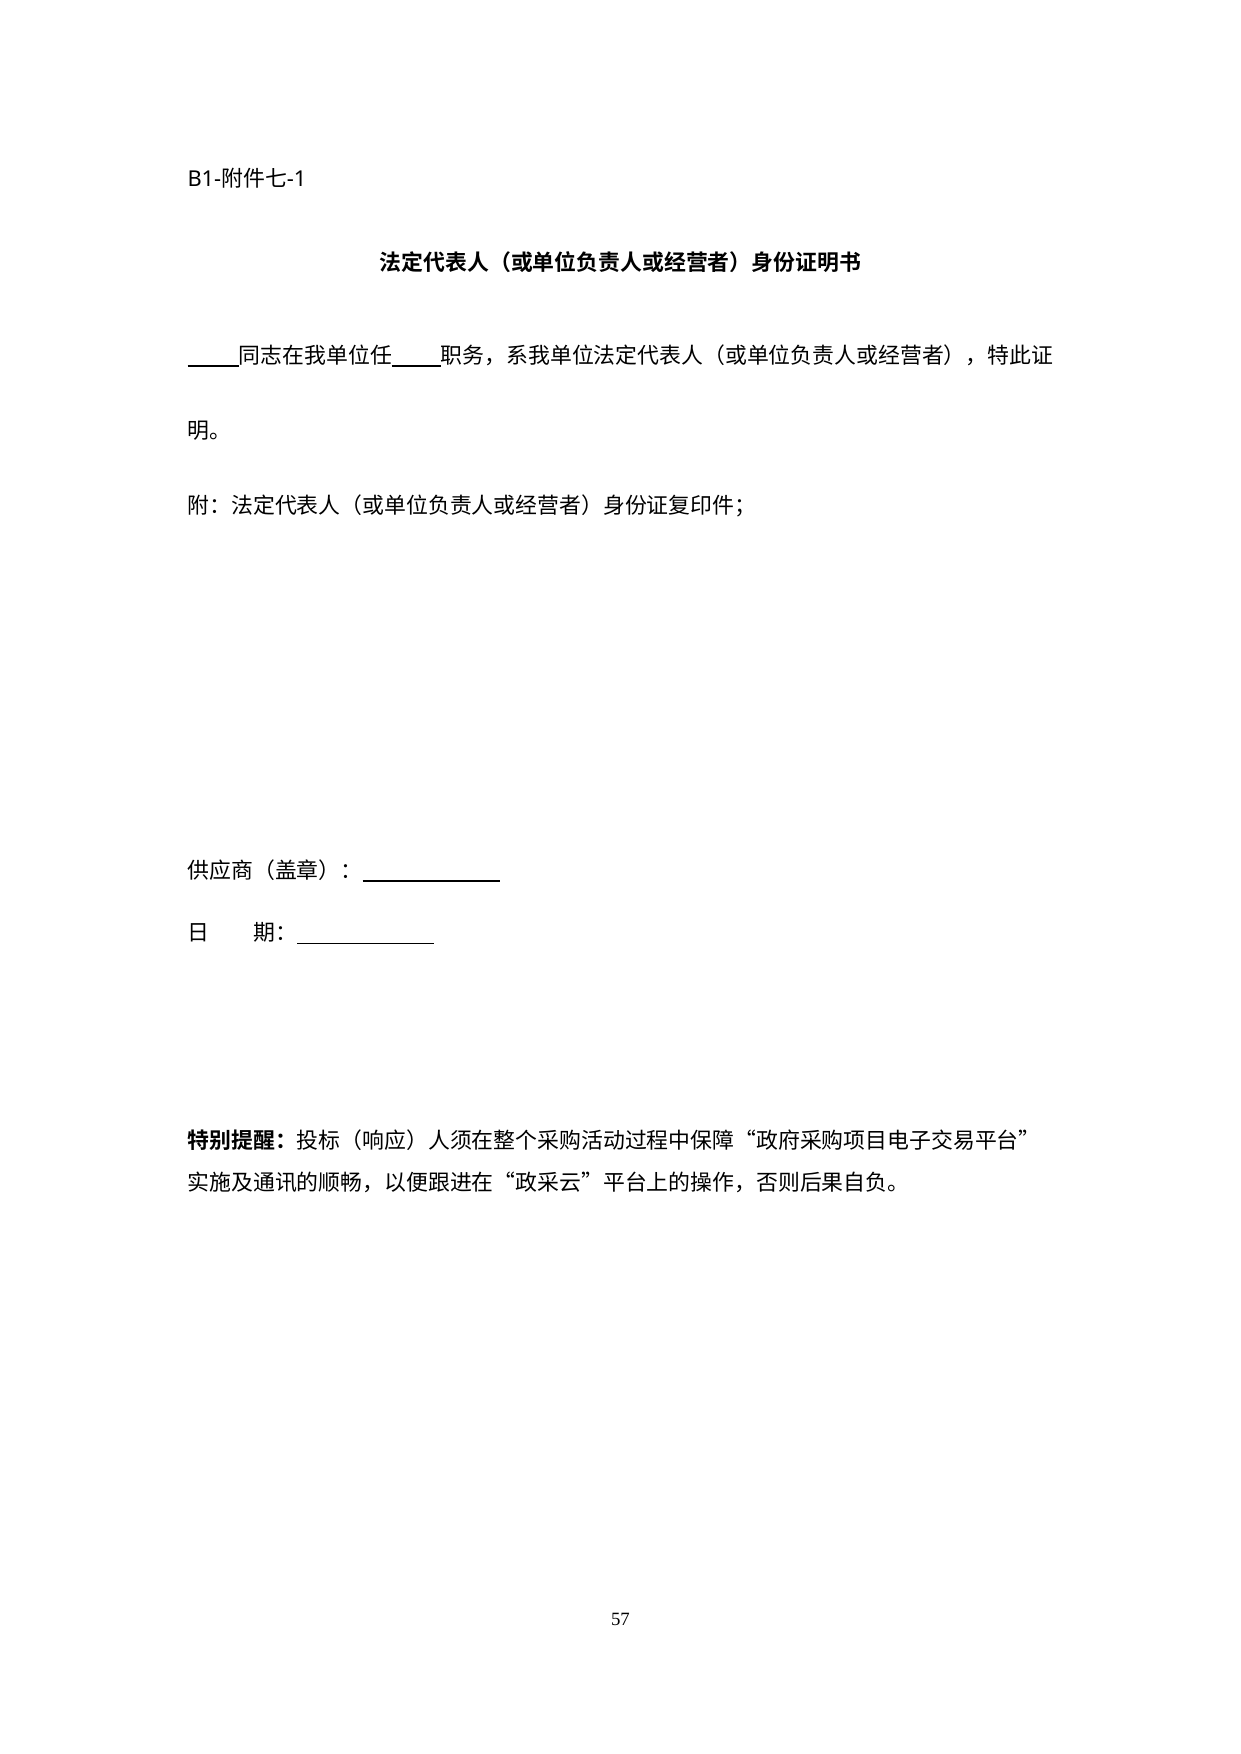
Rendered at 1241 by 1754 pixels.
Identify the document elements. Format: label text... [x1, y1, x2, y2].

text B1-附件七-1 [187, 150, 1053, 195]
text 同志在我单位任 职务，系我单位法定代表人（或单位负责人或经营者），特此证明。 [187, 303, 1053, 453]
text 特别提醒：投标（响应）人须在整个采购活动过程中保障“政府采购项目电子交易平台”实施及通讯的顺畅，以便跟进在“政采云”平台上的操作，否则后果自负。 [187, 1115, 1053, 1199]
text 法定代表人（或单位负责人或经营者）身份证明书 [187, 237, 1053, 278]
text 供应商（盖章）： [187, 828, 1053, 891]
text 附：法定代表人（或单位负责人或经营者）身份证复印件； [187, 453, 1053, 528]
text 日 期： [187, 891, 1053, 953]
